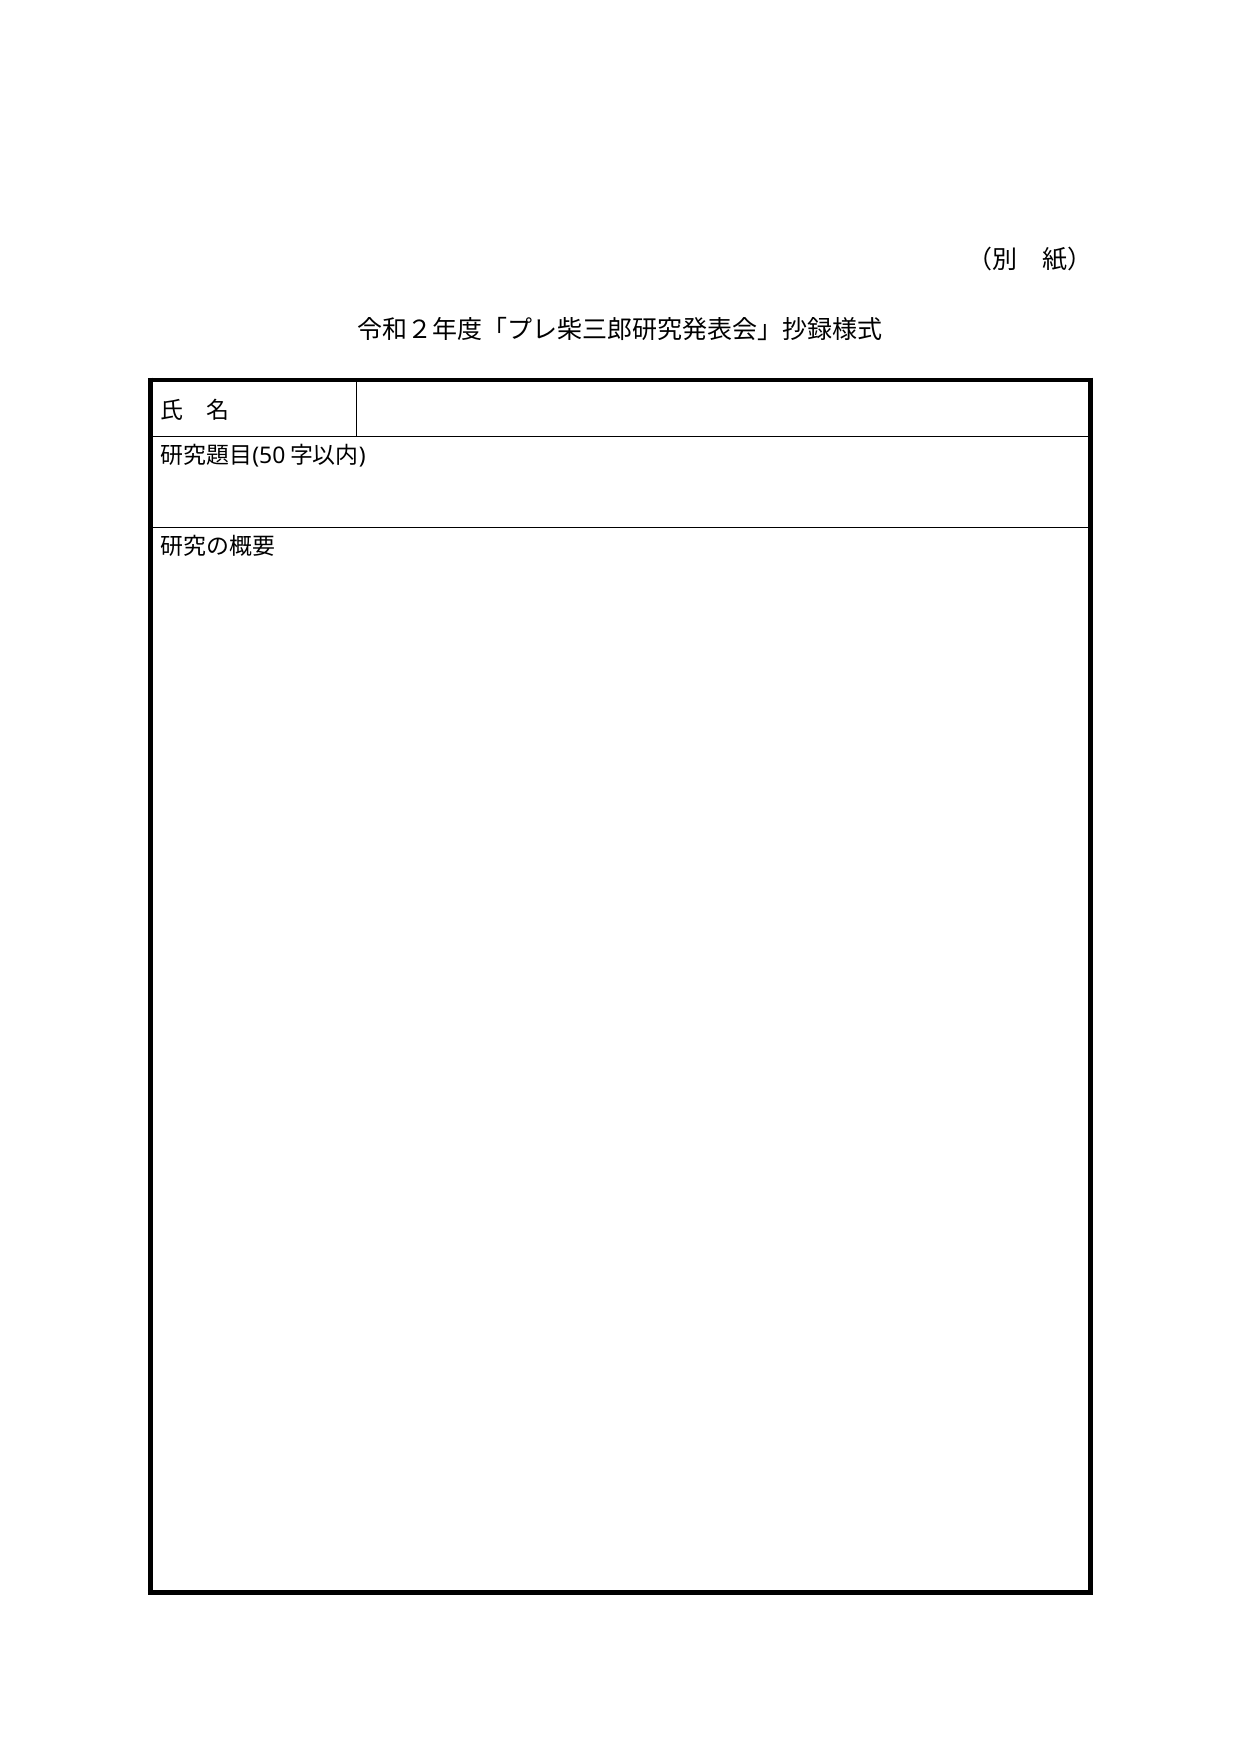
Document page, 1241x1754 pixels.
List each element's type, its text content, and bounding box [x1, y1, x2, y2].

text （別 紙） [148, 240, 1092, 276]
table_cell 研究の概要 [153, 528, 1088, 1590]
text 令和２年度「プレ柴三郎研究発表会」抄録様式 [148, 310, 1092, 346]
table_cell 研究題目(50字以内) [153, 437, 1088, 527]
table_header 氏 名 [153, 382, 356, 436]
table_header [357, 382, 1088, 436]
